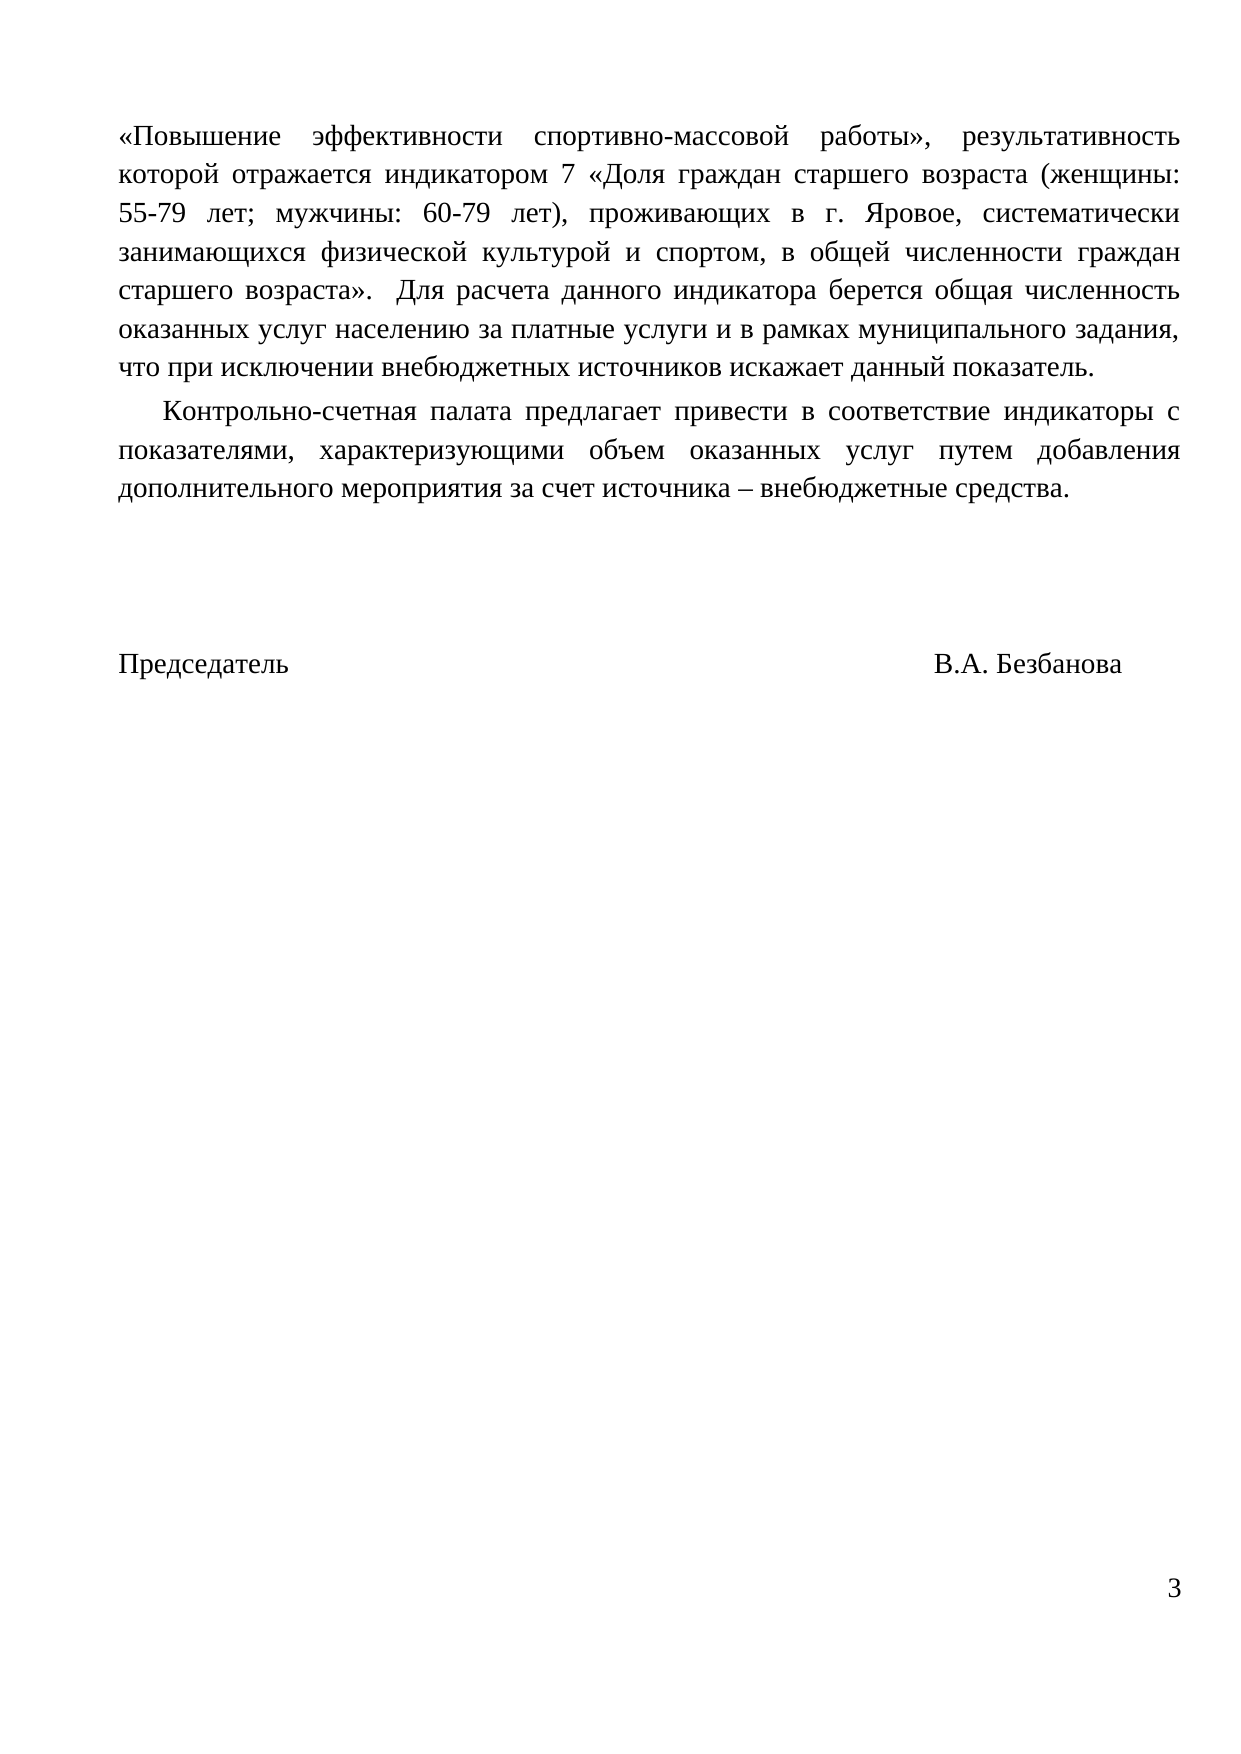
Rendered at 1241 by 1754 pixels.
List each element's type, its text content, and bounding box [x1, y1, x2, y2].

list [118, 118, 1181, 383]
text Контрольно-счетная палата предлагает привести в соответствие индикаторы с показателями, характеризующими объем оказанных услуг путем добавления дополнительного мероприятия за счет источника – внебюджетные средства. [118, 393, 1181, 504]
text Председатель В.А. Безбанова [118, 646, 1181, 679]
